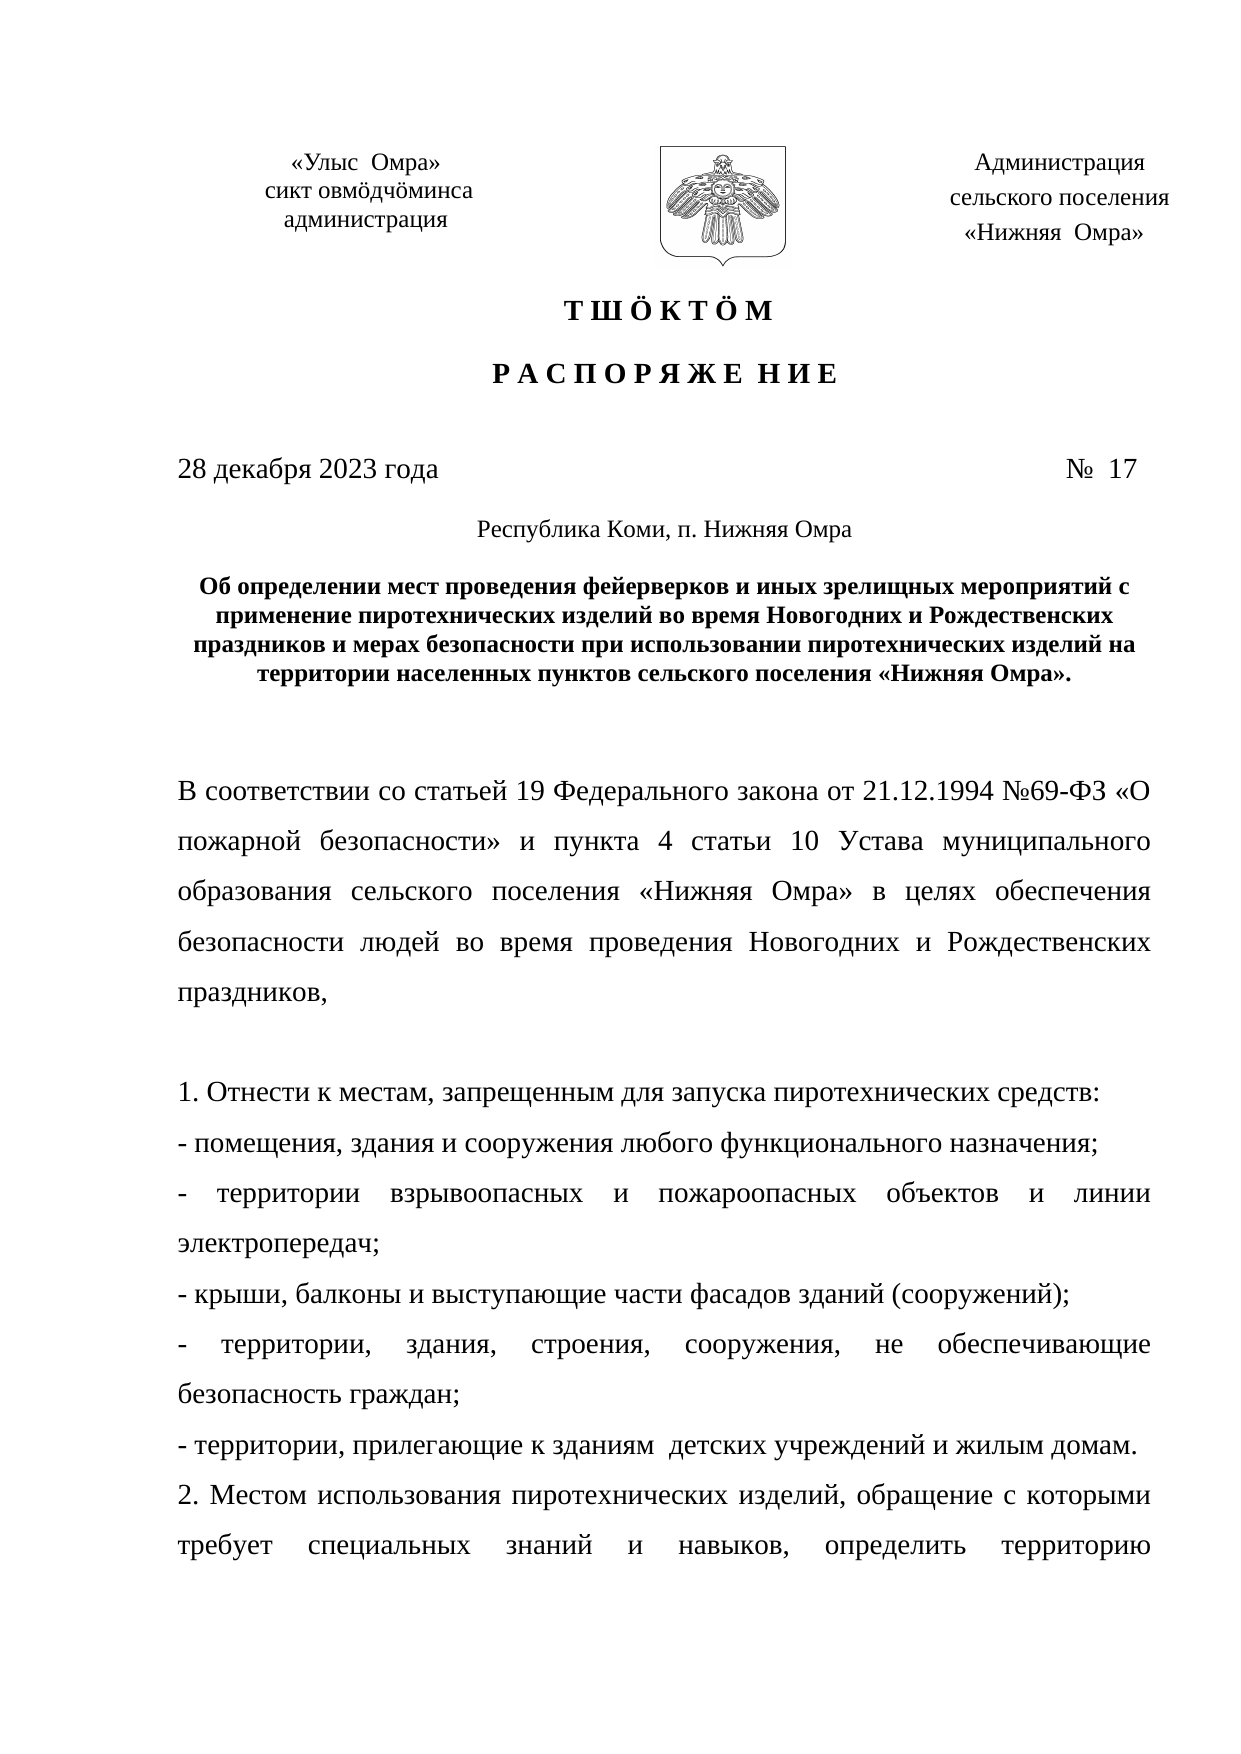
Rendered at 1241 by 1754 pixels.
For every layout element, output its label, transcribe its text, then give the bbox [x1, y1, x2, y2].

text В соответствии со статьей 19 Федерального закона от 21.12.1994 №69-ФЗ «О пожарной безопасности» и пункта 4 статьи 10 Устава муниципального образования сельского поселения «Нижняя Омра» в целях обеспечения безопасности людей во время проведения Новогодних и Рождественских праздников, [177, 773, 1152, 1007]
subtitle Р А С П О Р Я Ж Е Н И Е [177, 356, 1152, 389]
text - помещения, здания и сооружения любого функционального назначения; [177, 1125, 1152, 1158]
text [177, 1477, 1152, 1561]
picture [654, 146, 792, 268]
text - территории, здания, строения, сооружения, не обеспечивающие безопасность граждан; [177, 1326, 1152, 1410]
text 28 декабря 2023 года № 17 [177, 452, 1152, 485]
text Республика Коми, п. Нижняя Омра [177, 514, 1152, 543]
table_header Администрация сельского поселения «Нижняя Омра» [823, 147, 1222, 293]
text 1. Отнести к местам, запрещенным для запуска пиротехнических средств: [177, 1074, 1152, 1108]
text Об определении мест проведения фейерверков и иных зрелищных мероприятий с применение пиротехнических изделий во время Новогодних и Рождественских праздников и мерах безопасности при использовании пиротехнических изделий на территории населенных пунктов сельского поселения «Нижняя Омра». [177, 571, 1152, 686]
text - территории, прилегающие к зданиям детских учреждений и жилым домам. [177, 1427, 1152, 1460]
table_header [543, 147, 823, 293]
table_header «Улыс Омра» сикт овмöдчöминса администрация [115, 147, 543, 293]
subtitle Т Ш Ö К Т Ö М [177, 293, 1152, 327]
text - крыши, балконы и выступающие части фасадов зданий (сооружений); [177, 1276, 1152, 1309]
text - территории взрывоопасных и пожароопасных объектов и линии электропередач; [177, 1175, 1152, 1259]
